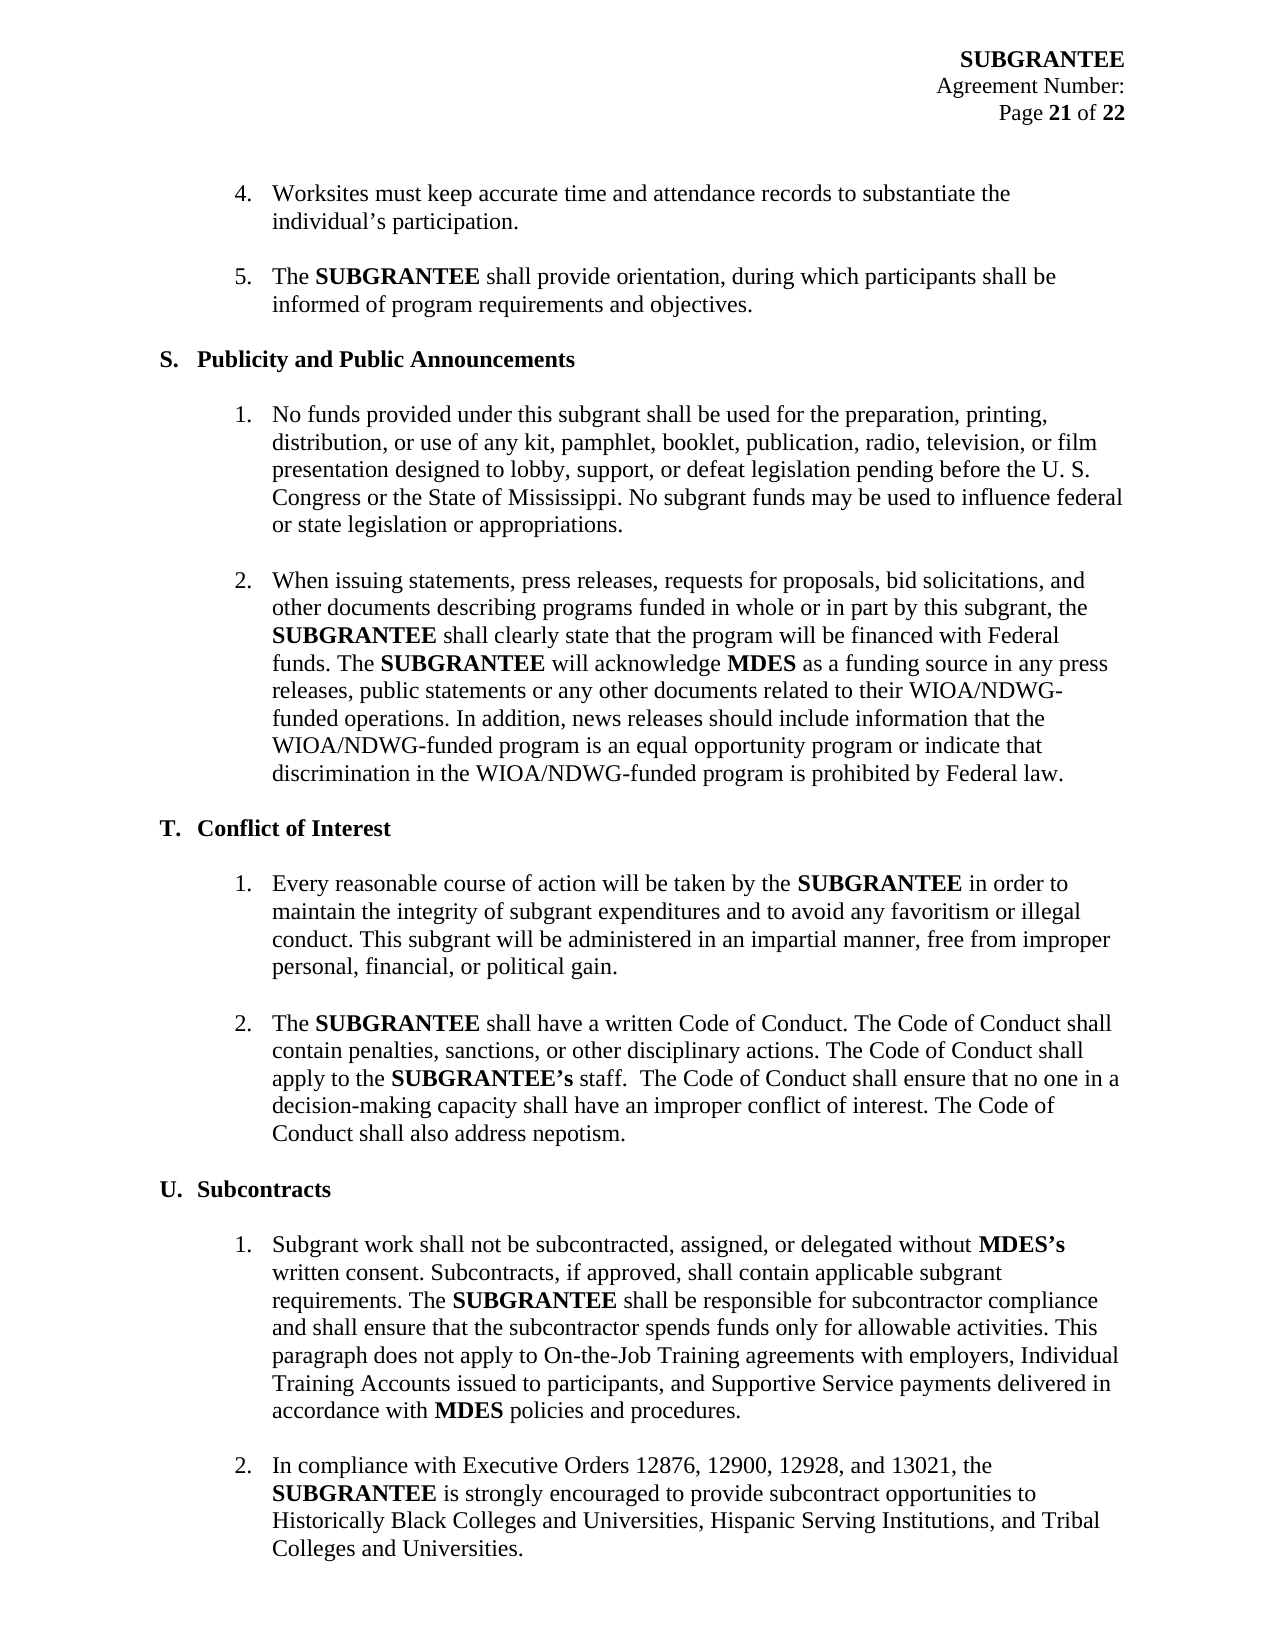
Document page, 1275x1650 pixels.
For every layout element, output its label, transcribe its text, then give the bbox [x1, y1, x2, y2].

list Publicity and Public Announcements [159, 345, 1125, 372]
list Conflict of Interest [159, 814, 1125, 842]
list The SUBGRANTEE shall provide orientation, during which participants shall be informed of program requirements and objectives. [234, 262, 1125, 317]
list Subcontracts [159, 1175, 1125, 1203]
list In compliance with Executive Orders 12876, 12900, 12928, and 13021, the SUBGRANTEE is strongly encouraged to provide subcontract opportunities to Historically Black Colleges and Universities, Hispanic Serving Institutions, and Tribal Colleges and Universities. [234, 1451, 1125, 1562]
list Worksites must keep accurate time and attendance records to substantiate the individual’s participation. [234, 179, 1125, 234]
list Every reasonable course of action will be taken by the SUBGRANTEE in order to maintain the integrity of subgrant expenditures and to avoid any favoritism or illegal conduct. This subgrant will be administered in an impartial manner, free from improper personal, financial, or political gain. [234, 869, 1125, 980]
list Subgrant work shall not be subcontracted, assigned, or delegated without MDES’s written consent. Subcontracts, if approved, shall contain applicable subgrant requirements. The SUBGRANTEE shall be responsible for subcontractor compliance and shall ensure that the subcontractor spends funds only for allowable activities. This paragraph does not apply to On-the-Job Training agreements with employers, Individual Training Accounts issued to participants, and Supportive Service payments delivered in accordance with MDES policies and procedures. [234, 1231, 1125, 1424]
list When issuing statements, press releases, requests for proposals, bid solicitations, and other documents describing programs funded in whole or in part by this subgrant, the SUBGRANTEE shall clearly state that the program will be financed with Federal funds. The SUBGRANTEE will acknowledge MDES as a funding source in any press releases, public statements or any other documents related to their WIOA/NDWG-funded operations. In addition, news releases should include information that the WIOA/NDWG-funded program is an equal opportunity program or indicate that discrimination in the WIOA/NDWG-funded program is prohibited by Federal law. [234, 566, 1125, 787]
list No funds provided under this subgrant shall be used for the preparation, printing, distribution, or use of any kit, pamphlet, booklet, publication, radio, television, or film presentation designed to lobby, support, or defeat legislation pending before the U. S. Congress or the State of Mississippi. No subgrant funds may be used to influence federal or state legislation or appropriations. [234, 400, 1125, 538]
list The SUBGRANTEE shall have a written Code of Conduct. The Code of Conduct shall contain penalties, sanctions, or other disciplinary actions. The Code of Conduct shall apply to the SUBGRANTEE’s staff. The Code of Conduct shall ensure that no one in a decision-making capacity shall have an improper conflict of interest. The Code of Conduct shall also address nepotism. [234, 1008, 1125, 1147]
